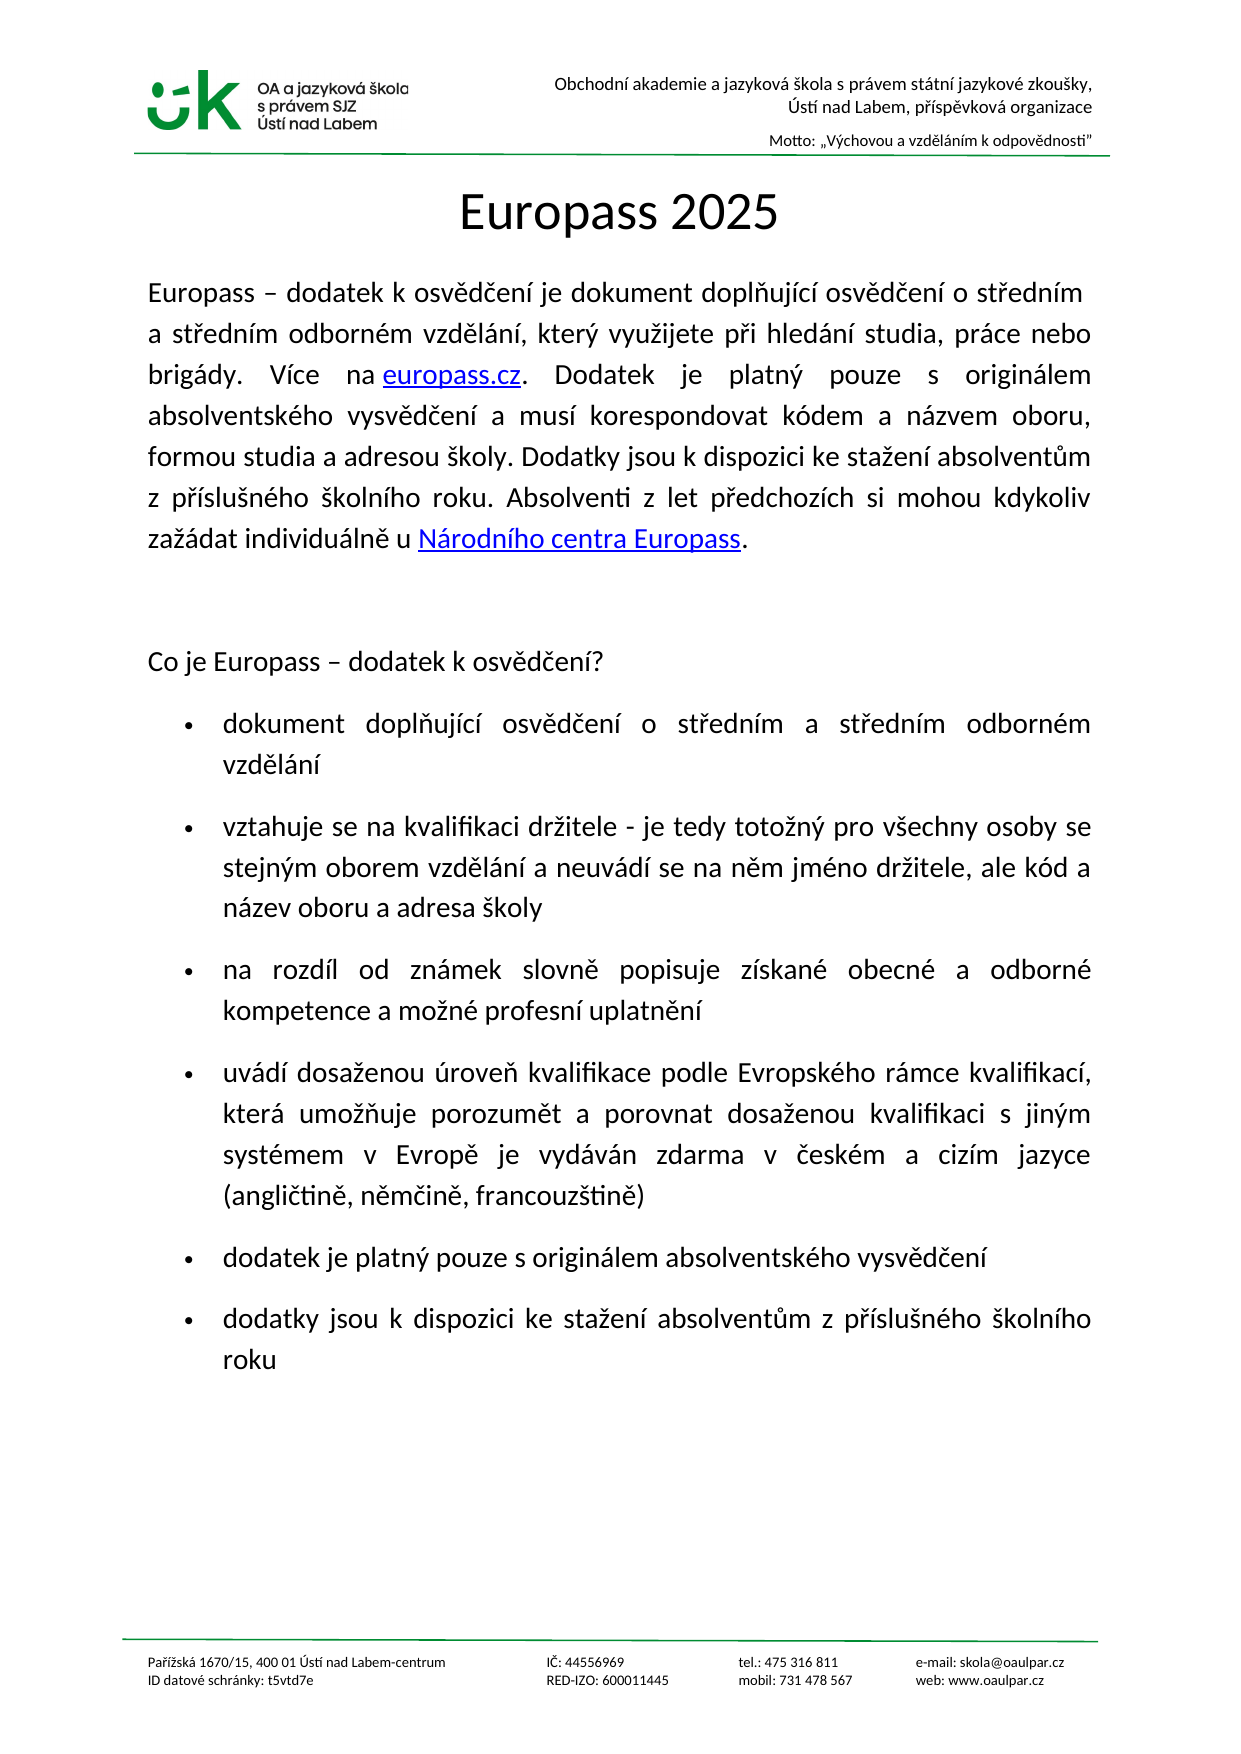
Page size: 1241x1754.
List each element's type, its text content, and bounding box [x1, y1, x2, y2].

text Europass – dodatek k osvědčení je dokument doplňující osvědčení o středním a středním odborném vzdělání, který využijete při hledání studia, práce nebo brigády. Více na europass.cz. Dodatek je platný pouze s originálem absolventského vysvědčení a musí korespondovat kódem a názvem oboru, formou studia a adresou školy. Dodatky jsou k dispozici ke stažení absolventům z příslušného školního roku. Absolventi z let předchozích si mohou kdykoliv zažádat individuálně u Národního centra Europass. [148, 274, 1092, 555]
list dokument doplňující osvědčení o středním a středním odborném vzdělání [185, 705, 1092, 782]
text Co je Europass – dodatek k osvědčení? [148, 643, 1092, 679]
list dodatek je platný pouze s originálem absolventského vysvědčení [185, 1239, 1092, 1274]
list vztahuje se na kvalifikaci držitele - je tedy totožný pro všechny osoby se stejným oborem vzdělání a neuvádí se na něm jméno držitele, ale kód a název oboru a adresa školy [185, 808, 1092, 925]
list na rozdíl od známek slovně popisuje získané obecné a odborné kompetence a možné profesní uplatnění [185, 951, 1092, 1028]
picture [147, 70, 409, 130]
text Europass 2025 [148, 177, 1092, 243]
list uvádí dosaženou úroveň kvalifikace podle Evropského rámce kvalifikací, která umožňuje porozumět a porovnat dosaženou kvalifikaci s jiným systémem v Evropě je vydáván zdarma v českém a cizím jazyce (angličtině, němčině, francouzštině) [185, 1054, 1092, 1212]
list dodatky jsou k dispozici ke stažení absolventům z příslušného školního roku [185, 1300, 1092, 1377]
